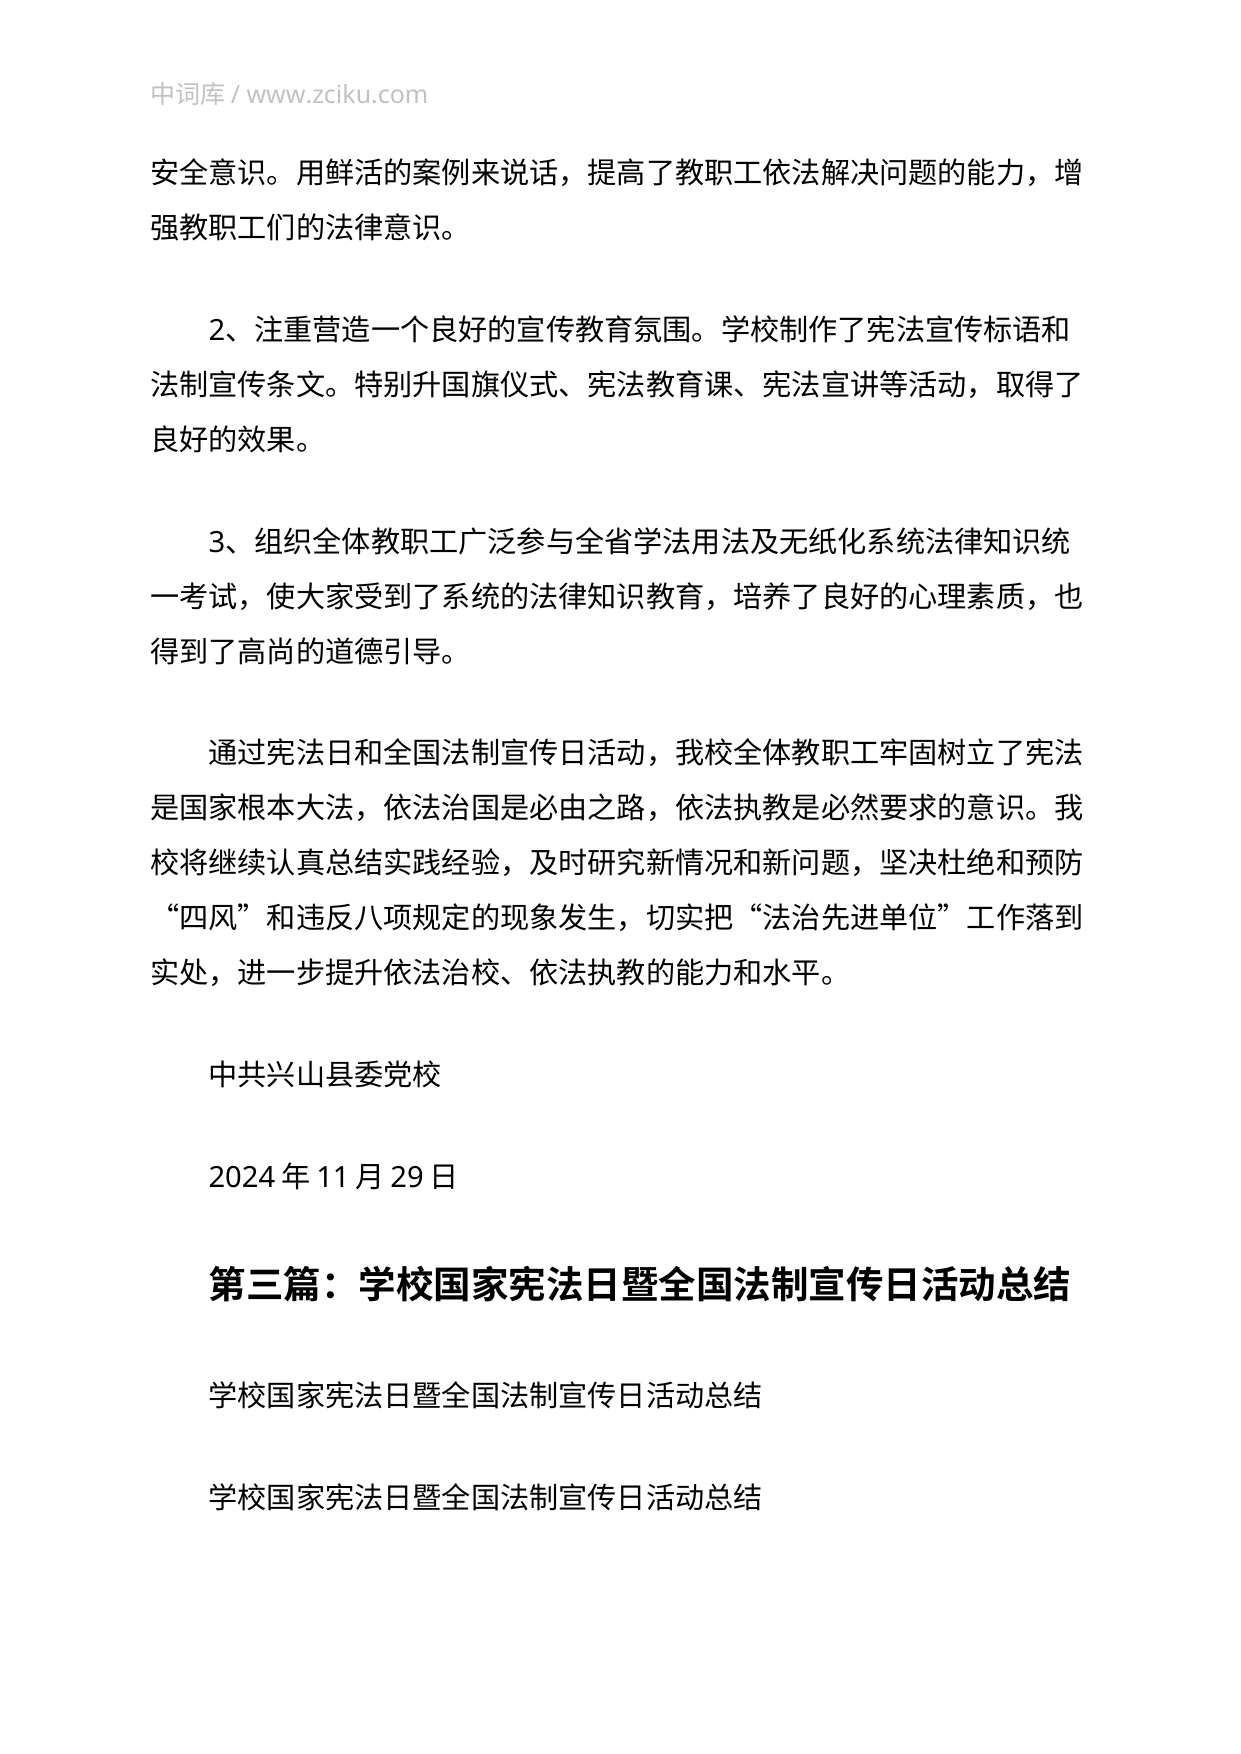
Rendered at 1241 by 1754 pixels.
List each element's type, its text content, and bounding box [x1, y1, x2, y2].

text 学校国家宪法日暨全国法制宣传日活动总结 [150, 1372, 1090, 1415]
text 2024年11月29日 [150, 1153, 1090, 1196]
text 第三篇：学校国家宪法日暨全国法制宣传日活动总结 [150, 1255, 1090, 1309]
text 学校国家宪法日暨全国法制宣传日活动总结 [150, 1474, 1090, 1517]
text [150, 150, 1090, 247]
text 中共兴山县委党校 [150, 1051, 1090, 1094]
text 通过宪法日和全国法制宣传日活动，我校全体教职工牢固树立了宪法是国家根本大法，依法治国是必由之路，依法执教是必然要求的意识。我校将继续认真总结实践经验，及时研究新情况和新问题，坚决杜绝和预防“四风”和违反八项规定的现象发生，切实把“法治先进单位”工作落到实处，进一步提升依法治校、依法执教的能力和水平。 [150, 730, 1090, 992]
text 2、注重营造一个良好的宣传教育氛围。学校制作了宪法宣传标语和法制宣传条文。特别升国旗仪式、宪法教育课、宪法宣讲等活动，取得了良好的效果。 [150, 307, 1090, 459]
text 3、组织全体教职工广泛参与全省学法用法及无纸化系统法律知识统一考试，使大家受到了系统的法律知识教育，培养了良好的心理素质，也得到了高尚的道德引导。 [150, 518, 1090, 671]
